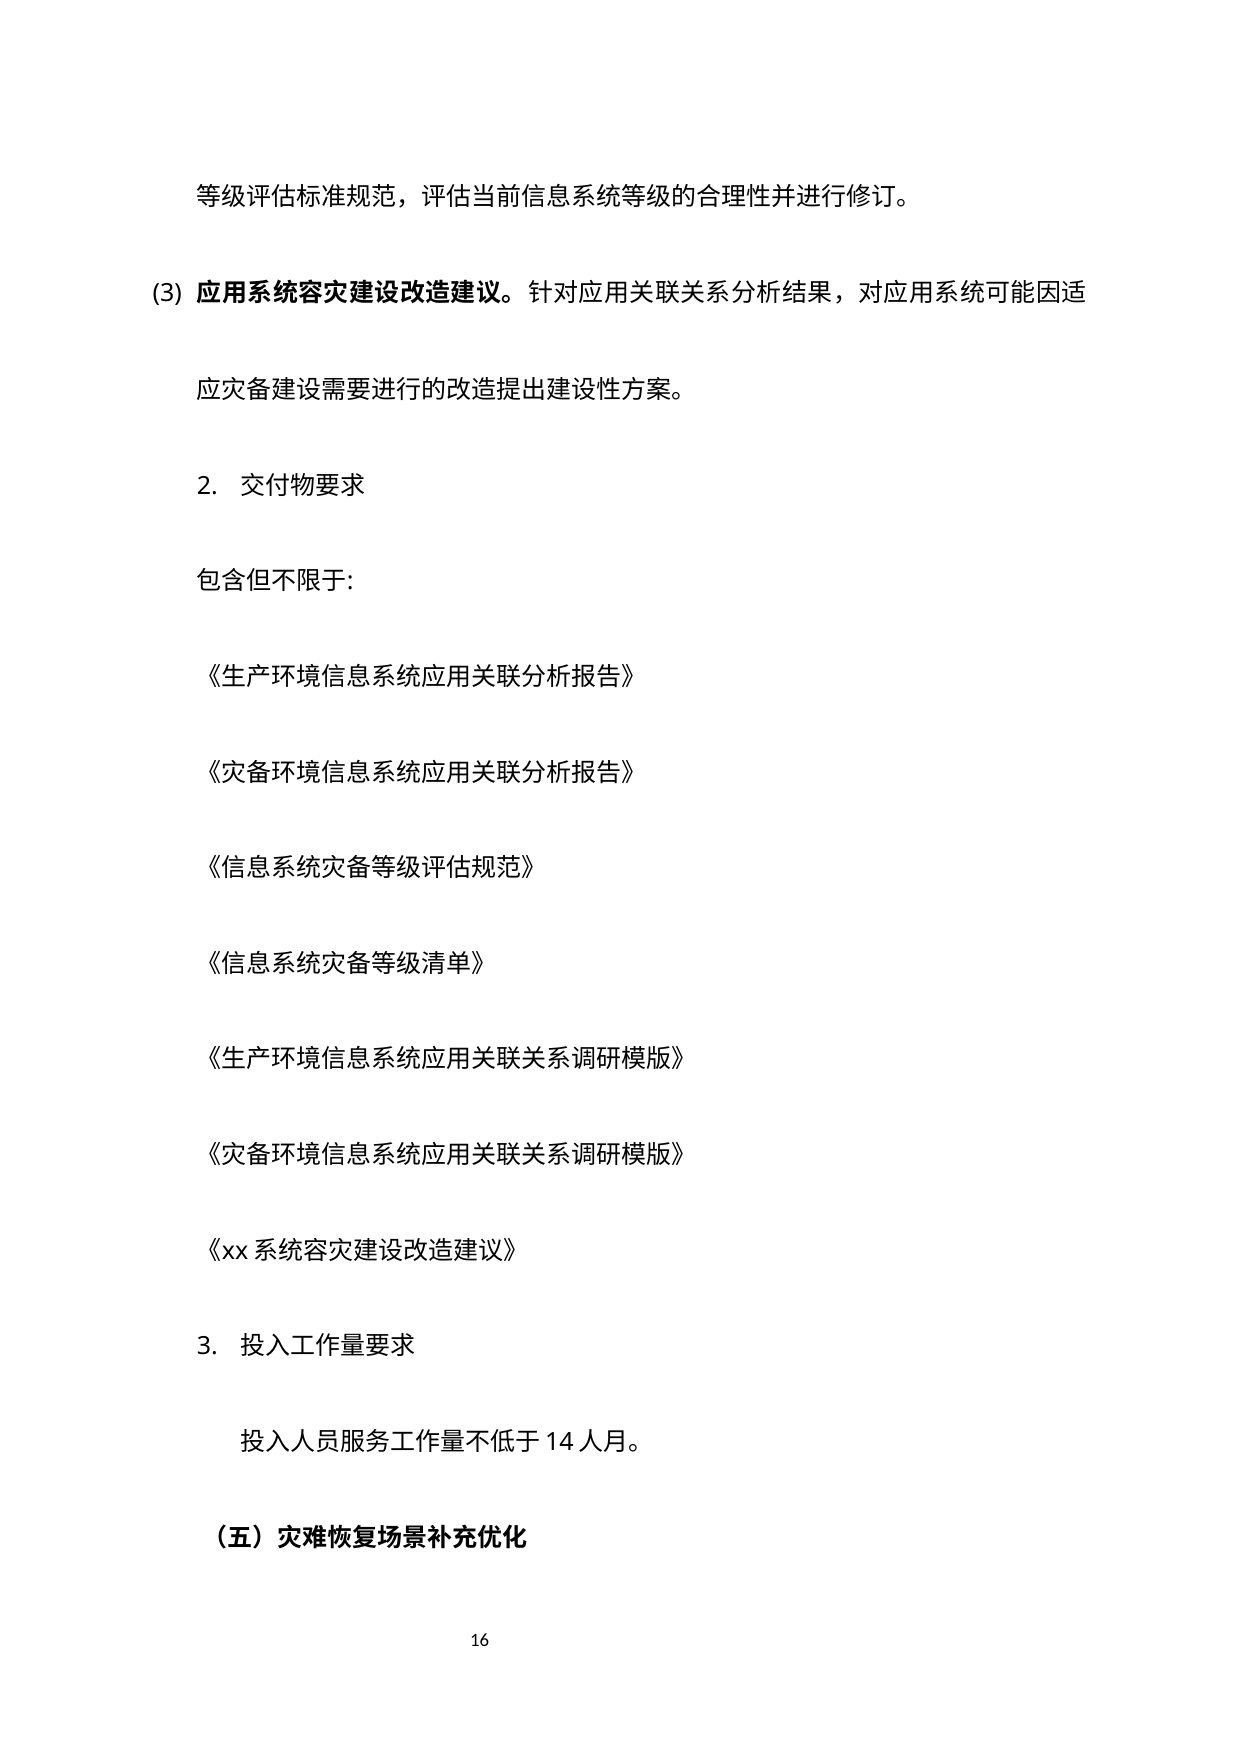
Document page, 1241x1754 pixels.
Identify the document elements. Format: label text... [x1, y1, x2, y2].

text 《灾备环境信息系统应用关联关系调研模版》 [197, 1120, 1088, 1185]
text 2. 交付物要求 [197, 451, 1088, 516]
text 3. 投入工作量要求 [197, 1311, 1088, 1376]
list 灾难恢复场景补充优化 [152, 1503, 1088, 1568]
text 《xx系统容灾建设改造建议》 [197, 1216, 1088, 1281]
list 应用系统容灾建设改造建议。针对应用关联关系分析结果，对应用系统可能因适应灾备建设需要进行的改造提出建设性方案。 [152, 258, 1088, 420]
text 包含但不限于: [197, 546, 1088, 611]
text 《灾备环境信息系统应用关联分析报告》 [197, 738, 1088, 803]
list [152, 162, 1088, 227]
text 《生产环境信息系统应用关联关系调研模版》 [197, 1024, 1088, 1089]
text 投入人员服务工作量不低于14人月。 [197, 1407, 1088, 1472]
text 《信息系统灾备等级清单》 [197, 929, 1088, 994]
text 《信息系统灾备等级评估规范》 [197, 833, 1088, 898]
text 《生产环境信息系统应用关联分析报告》 [197, 642, 1088, 707]
